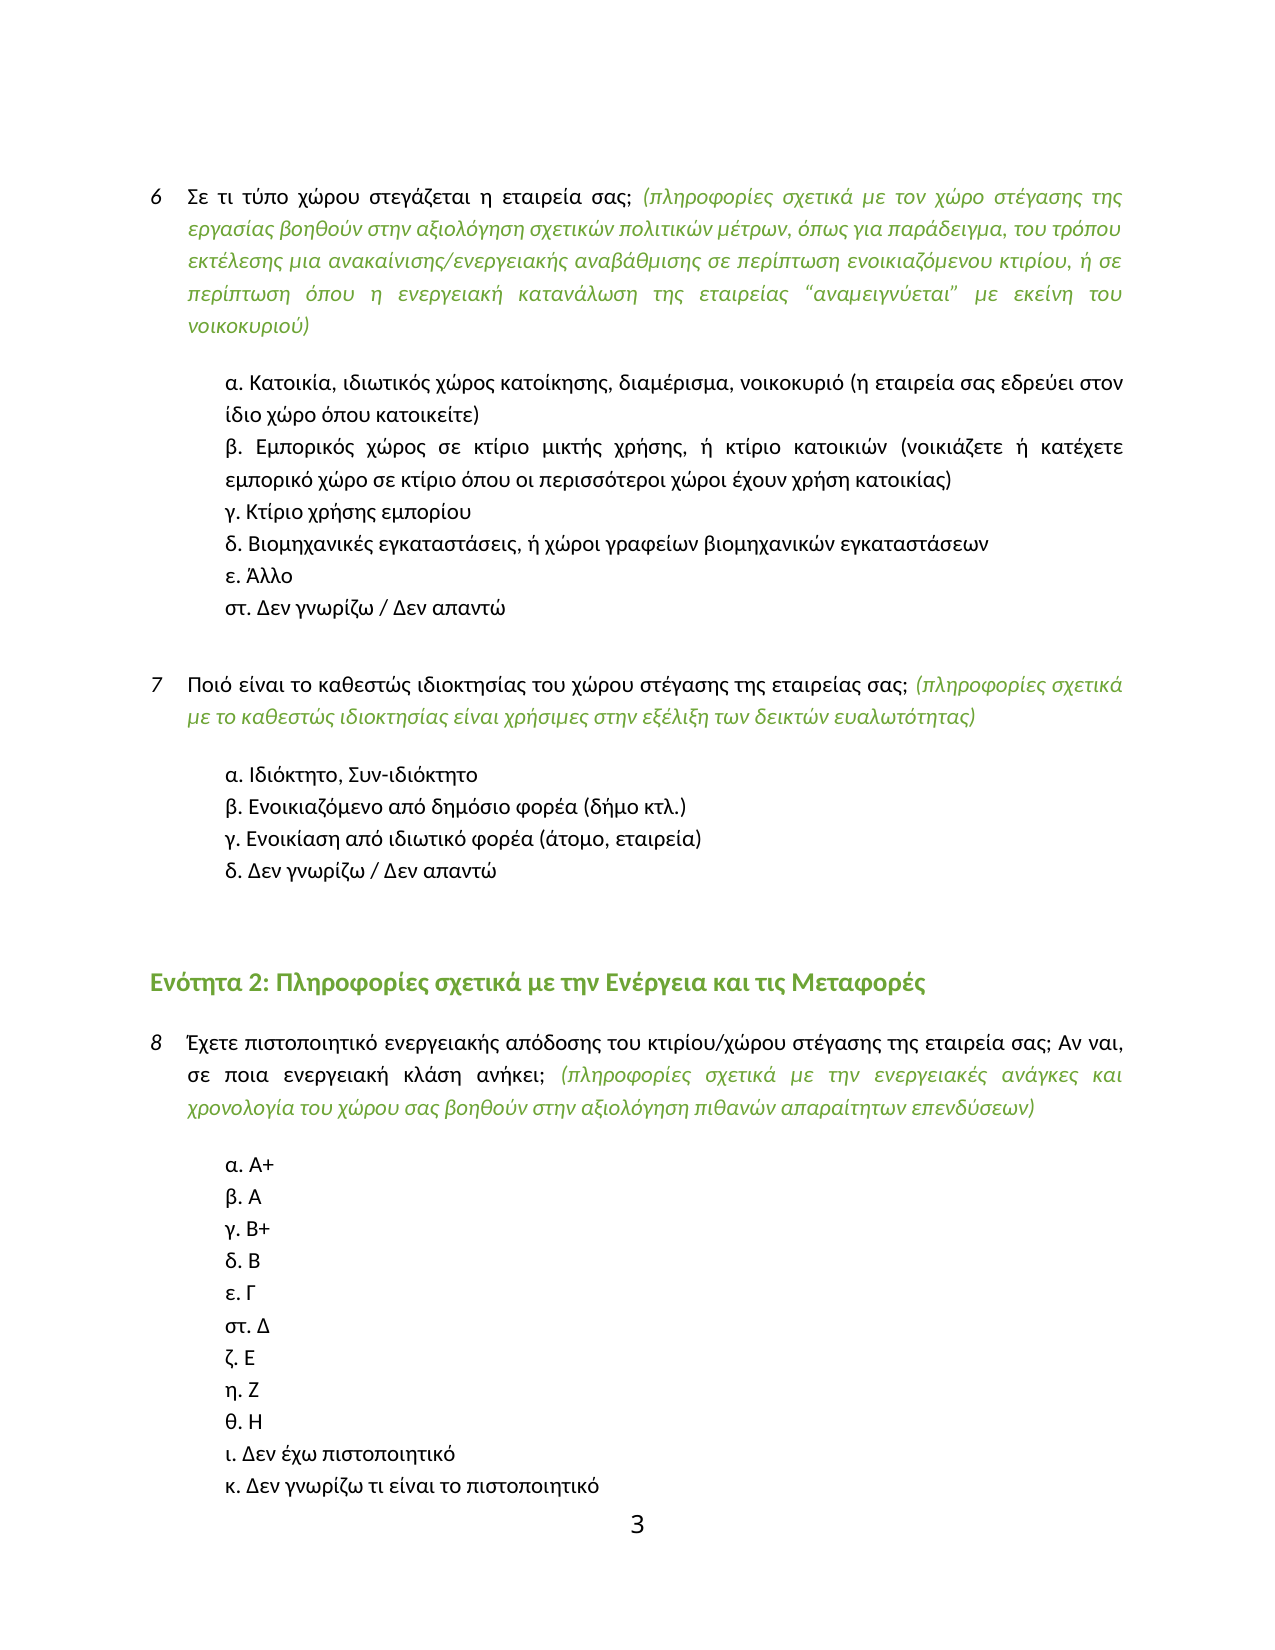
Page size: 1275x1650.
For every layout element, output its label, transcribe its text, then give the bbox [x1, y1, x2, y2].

text στ. Δεν γνωρίζω / Δεν απαντώ [225, 593, 1125, 621]
list Ποιό είναι το καθεστώς ιδιοκτησίας του χώρου στέγασης της εταιρείας σας; (πληροφορίες σχετικά με το καθεστώς ιδιοκτησίας είναι χρήσιμες στην εξέλιξη των δεικτών ευαλωτότητας) [150, 670, 1125, 731]
text γ. Β+ [225, 1214, 1125, 1242]
text ε. Άλλο [225, 561, 1125, 589]
text δ. Β [225, 1246, 1125, 1274]
list Σε τι τύπο χώρου στεγάζεται η εταιρεία σας; (πληροφορίες σχετικά με τον χώρο στέγασης της εργασίας βοηθούν στην αξιολόγηση σχετικών πολιτικών μέτρων, όπως για παράδειγμα, του τρόπου εκτέλεσης μια ανακαίνισης/ενεργειακής αναβάθμισης σε περίπτωση ενοικιαζόμενου κτιρίου, ή σε περίπτωση όπου η ενεργειακή κατανάλωση της εταιρείας “αναμειγνύεται” με εκείνη του νοικοκυριού) [150, 182, 1125, 339]
text β. Α [225, 1182, 1125, 1210]
text στ. Δ [225, 1311, 1125, 1339]
text ι. Δεν έχω πιστοποιητικό [225, 1439, 1125, 1467]
text γ. Ενοικίαση από ιδιωτικό φορέα (άτομο, εταιρεία) [225, 824, 1125, 852]
text θ. Η [225, 1407, 1125, 1435]
text β. Εμπορικός χώρος σε κτίριο μικτής χρήσης, ή κτίριο κατοικιών (νοικιάζετε ή κατέχετε εμπορικό χώρο σε κτίριο όπου οι περισσότεροι χώροι έχουν χρήση κατοικίας) [225, 432, 1125, 493]
subtitle Ενότητα 2: Πληροφορίες σχετικά με την Ενέργεια και τις Μεταφορές [150, 965, 1125, 998]
text α. Ιδιόκτητο, Συν-ιδιόκτητο [225, 760, 1125, 788]
text δ. Βιομηχανικές εγκαταστάσεις, ή χώροι γραφείων βιομηχανικών εγκαταστάσεων [225, 529, 1125, 557]
list Έχετε πιστοποιητικό ενεργειακής απόδοσης του κτιρίου/χώρου στέγασης της εταιρεία σας; Αν ναι, σε ποια ενεργειακή κλάση ανήκει; (πληροφορίες σχετικά με την ενεργειακές ανάγκες και χρονολογία του χώρου σας βοηθούν στην αξιολόγηση πιθανών απαραίτητων επενδύσεων) [150, 1028, 1125, 1121]
text β. Ενοικιαζόμενο από δημόσιο φορέα (δήμο κτλ.) [225, 792, 1125, 820]
text α. A+ [225, 1150, 1125, 1178]
text ζ. Ε [225, 1343, 1125, 1371]
text κ. Δεν γνωρίζω τι είναι το πιστοποιητικό [225, 1472, 1125, 1500]
text α. Κατοικία, ιδιωτικός χώρος κατοίκησης, διαμέρισμα, νοικοκυριό (η εταιρεία σας εδρεύει στον ίδιο χώρο όπου κατοικείτε) [225, 368, 1125, 428]
text η. Ζ [225, 1375, 1125, 1403]
text δ. Δεν γνωρίζω / Δεν απαντώ [225, 856, 1125, 884]
text ε. Γ [225, 1278, 1125, 1307]
text γ. Κτίριο χρήσης εμπορίου [225, 497, 1125, 525]
